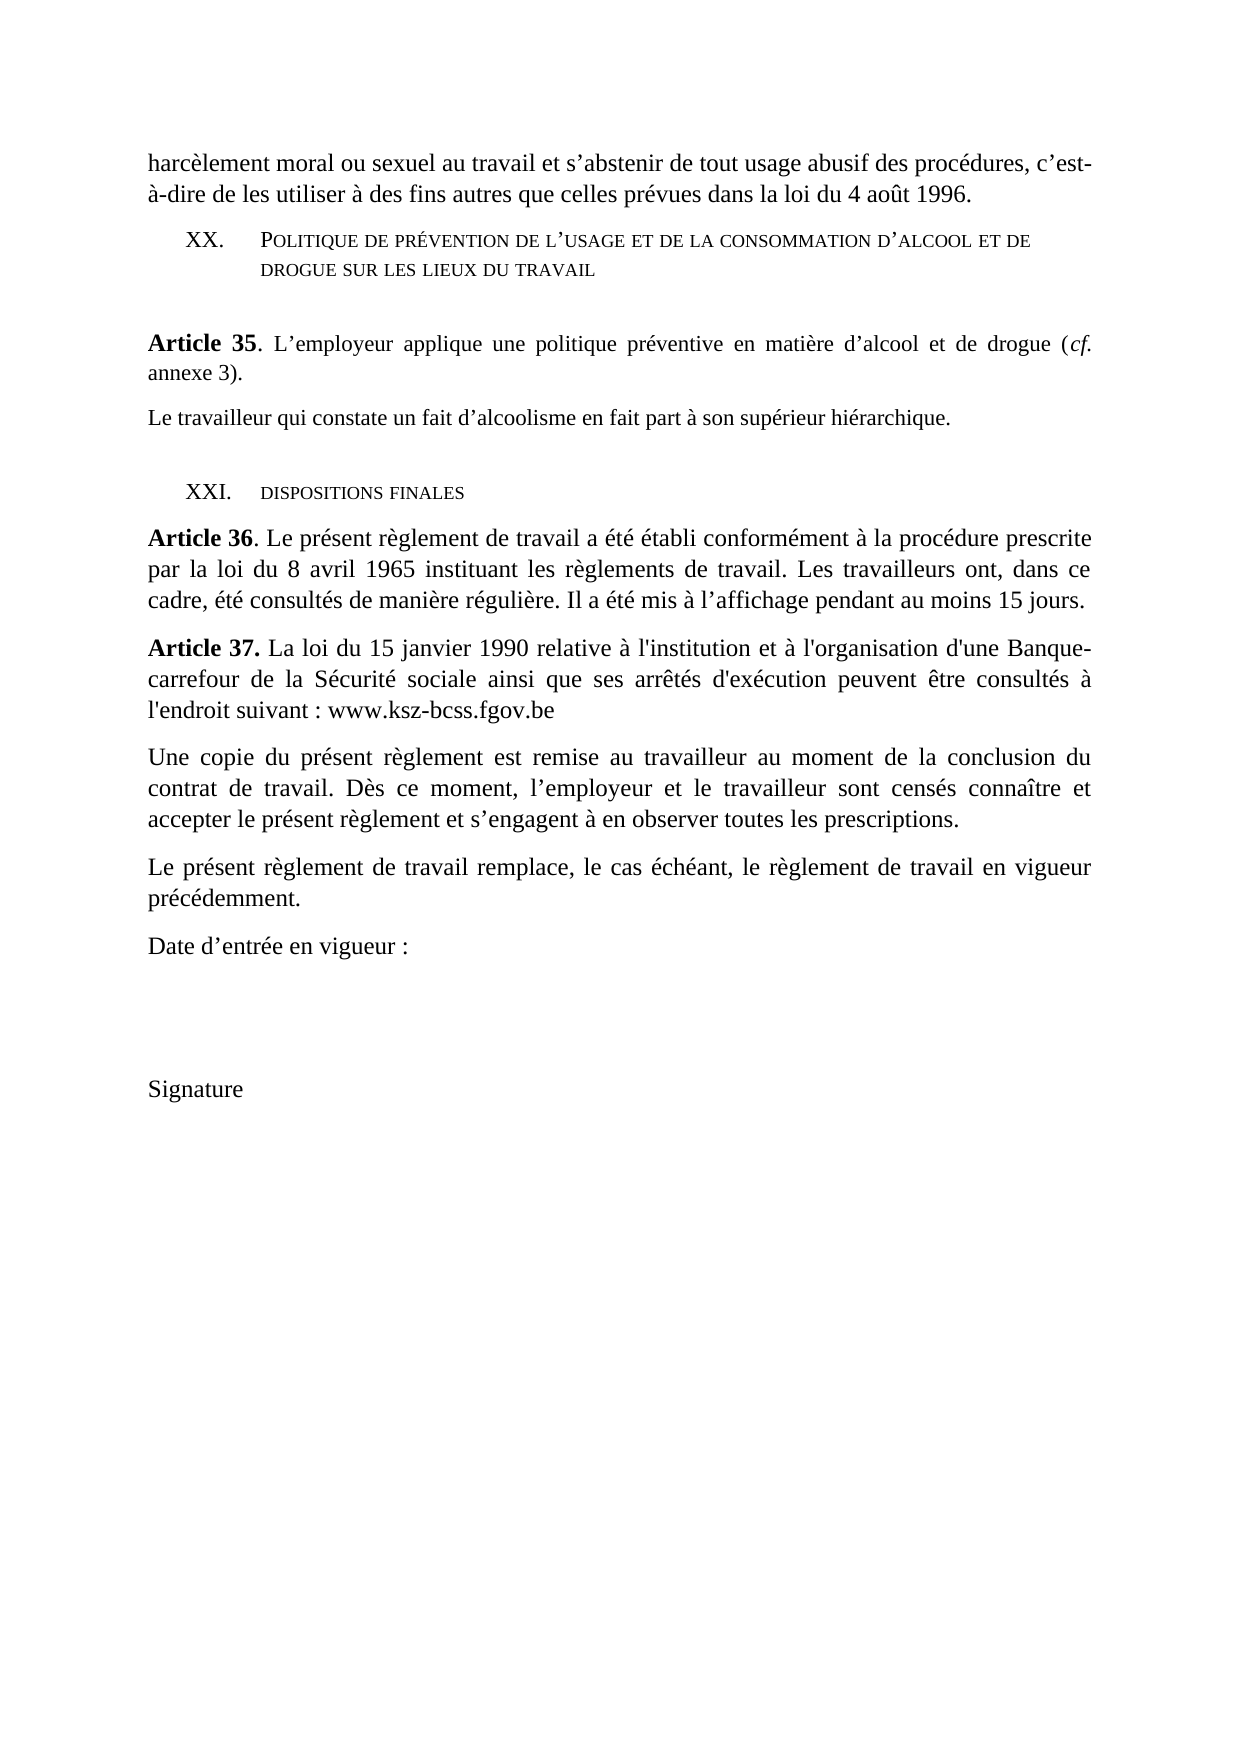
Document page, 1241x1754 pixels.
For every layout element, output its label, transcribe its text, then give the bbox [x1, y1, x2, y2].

text Le présent règlement de travail remplace, le cas échéant, le règlement de travail en vigueur précédemment. [148, 852, 1093, 912]
text Article 36. Le présent règlement de travail a été établi conformément à la procédure prescrite par la loi du 8 avril 1965 instituant les règlements de travail. Les travailleurs ont, dans ce cadre, été consultés de manière régulière. Il a été mis à l’affichage pendant au moins 15 jours. [148, 523, 1093, 614]
text Le travailleur qui constate un fait d’alcoolisme en fait part à son supérieur hiérarchique. [148, 404, 1093, 431]
text Une copie du présent règlement est remise au travailleur au moment de la conclusion du contrat de travail. Dès ce moment, l’employeur et le travailleur sont censés connaître et accepter le présent règlement et s’engagent à en observer toutes les prescriptions. [148, 742, 1093, 833]
text Date d’entrée en vigueur : [148, 931, 1093, 960]
text Article 37. La loi du 15 janvier 1990 relative à l'institution et à l'organisation d'une Banque-carrefour de la Sécurité sociale ainsi que ses arrêtés d'exécution peuvent être consultés à l'endroit suivant : www.ksz-bcss.fgov.be [148, 633, 1093, 723]
text Signature [148, 1074, 1093, 1103]
list dispositions finales [185, 478, 1093, 504]
list Politique de prévention de l’usage et de la consommation d’alcool et de drogue sur les lieux du travail [185, 226, 1093, 281]
text Article 35. L’employeur applique une politique préventive en matière d’alcool et de drogue (cf. annexe 3). [148, 328, 1093, 386]
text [148, 148, 1093, 207]
